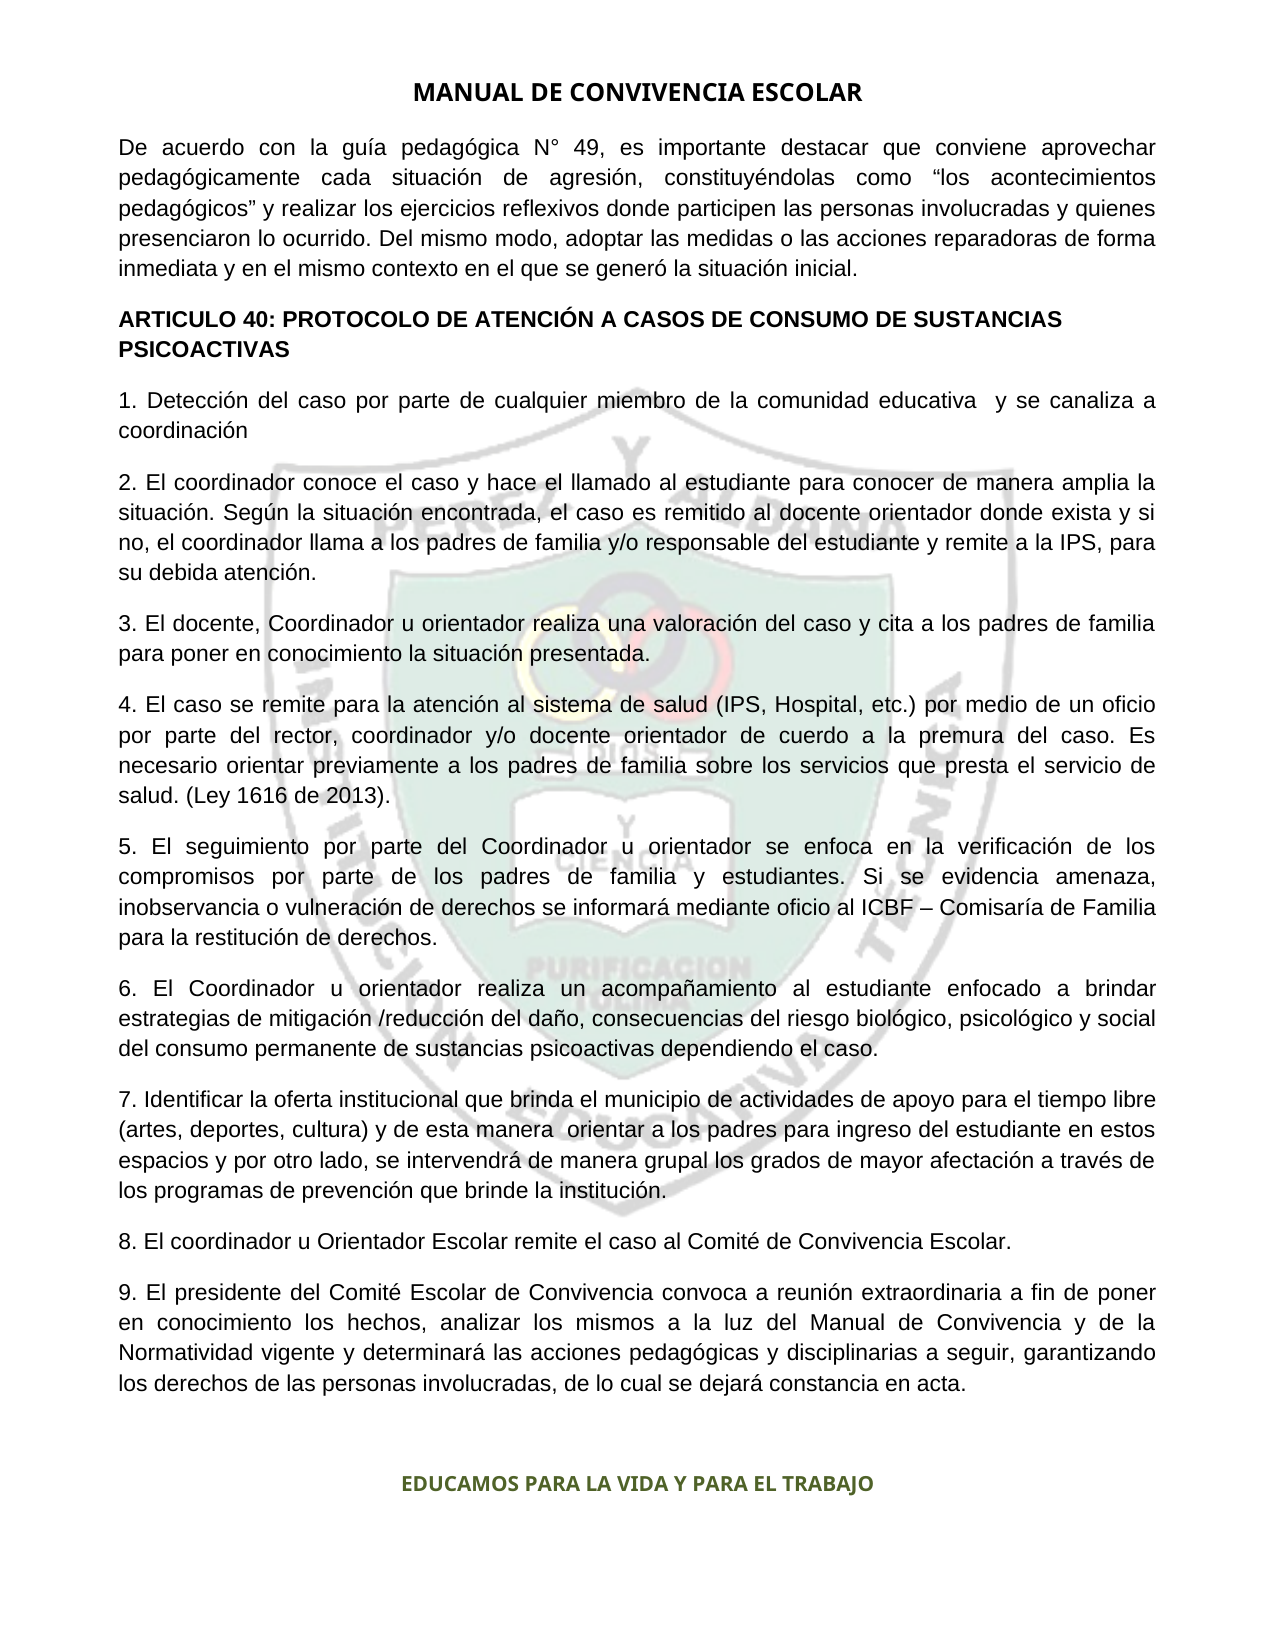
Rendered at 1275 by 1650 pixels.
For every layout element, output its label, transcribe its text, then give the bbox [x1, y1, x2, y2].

text 8. El coordinador u Orientador Escolar remite el caso al Comité de Convivencia Escolar. [118, 1228, 1157, 1254]
text 7. Identificar la oferta institucional que brinda el municipio de actividades de apoyo para el tiempo libre (artes, deportes, cultura) y de esta manera orientar a los padres para ingreso del estudiante en estos espacios y por otro lado, se intervendrá de manera grupal los grados de mayor afectación a través de los programas de prevención que brinde la institución. [118, 1086, 1157, 1203]
text 9. El presidente del Comité Escolar de Convivencia convoca a reunión extraordinaria a fin de poner en conocimiento los hechos, analizar los mismos a la luz del Manual de Convivencia y de la Normatividad vigente y determinará las acciones pedagógicas y disciplinarias a seguir, garantizando los derechos de las personas involucradas, de lo cual se dejará constancia en acta. [118, 1279, 1157, 1396]
text 2. El coordinador conoce el caso y hace el llamado al estudiante para conocer de manera amplia la situación. Según la situación encontrada, el caso es remitido al docente orientador donde exista y si no, el coordinador llama a los padres de familia y/o responsable del estudiante y remite a la IPS, para su debida atención. [118, 468, 1157, 586]
text 5. El seguimiento por parte del Coordinador u orientador se enfoca en la verificación de los compromisos por parte de los padres de familia y estudiantes. Si se evidencia amenaza, inobservancia o vulneración de derechos se informará mediante oficio al ICBF – Comisaría de Familia para la restitución de derechos. [118, 833, 1157, 950]
text ARTICULO 40: PROTOCOLO DE ATENCIÓN A CASOS DE CONSUMO DE SUSTANCIAS PSICOACTIVAS [118, 306, 1157, 363]
text 3. El docente, Coordinador u orientador realiza una valoración del caso y cita a los padres de familia para poner en conocimiento la situación presentada. [118, 610, 1157, 667]
text De acuerdo con la guía pedagógica N° 49, es importante destacar que conviene aprovechar pedagógicamente cada situación de agresión, constituyéndolas como “los acontecimientos pedagógicos” y realizar los ejercicios reflexivos donde participen las personas involucradas y quienes presenciaron lo ocurrido. Del mismo modo, adoptar las medidas o las acciones reparadoras de forma inmediata y en el mismo contexto en el que se generó la situación inicial. [118, 134, 1157, 281]
text 4. El caso se remite para la atención al sistema de salud (IPS, Hospital, etc.) por medio de un oficio por parte del rector, coordinador y/o docente orientador de cuerdo a la premura del caso. Es necesario orientar previamente a los padres de familia sobre los servicios que presta el servicio de salud. (Ley 1616 de 2013). [118, 691, 1157, 808]
text 1. Detección del caso por parte de cualquier miembro de la comunidad educativa y se canaliza a coordinación [118, 387, 1157, 444]
text 6. El Coordinador u orientador realiza un acompañamiento al estudiante enfocado a brindar estrategias de mitigación /reducción del daño, consecuencias del riesgo biológico, psicológico y social del consumo permanente de sustancias psicoactivas dependiendo el caso. [118, 975, 1157, 1062]
